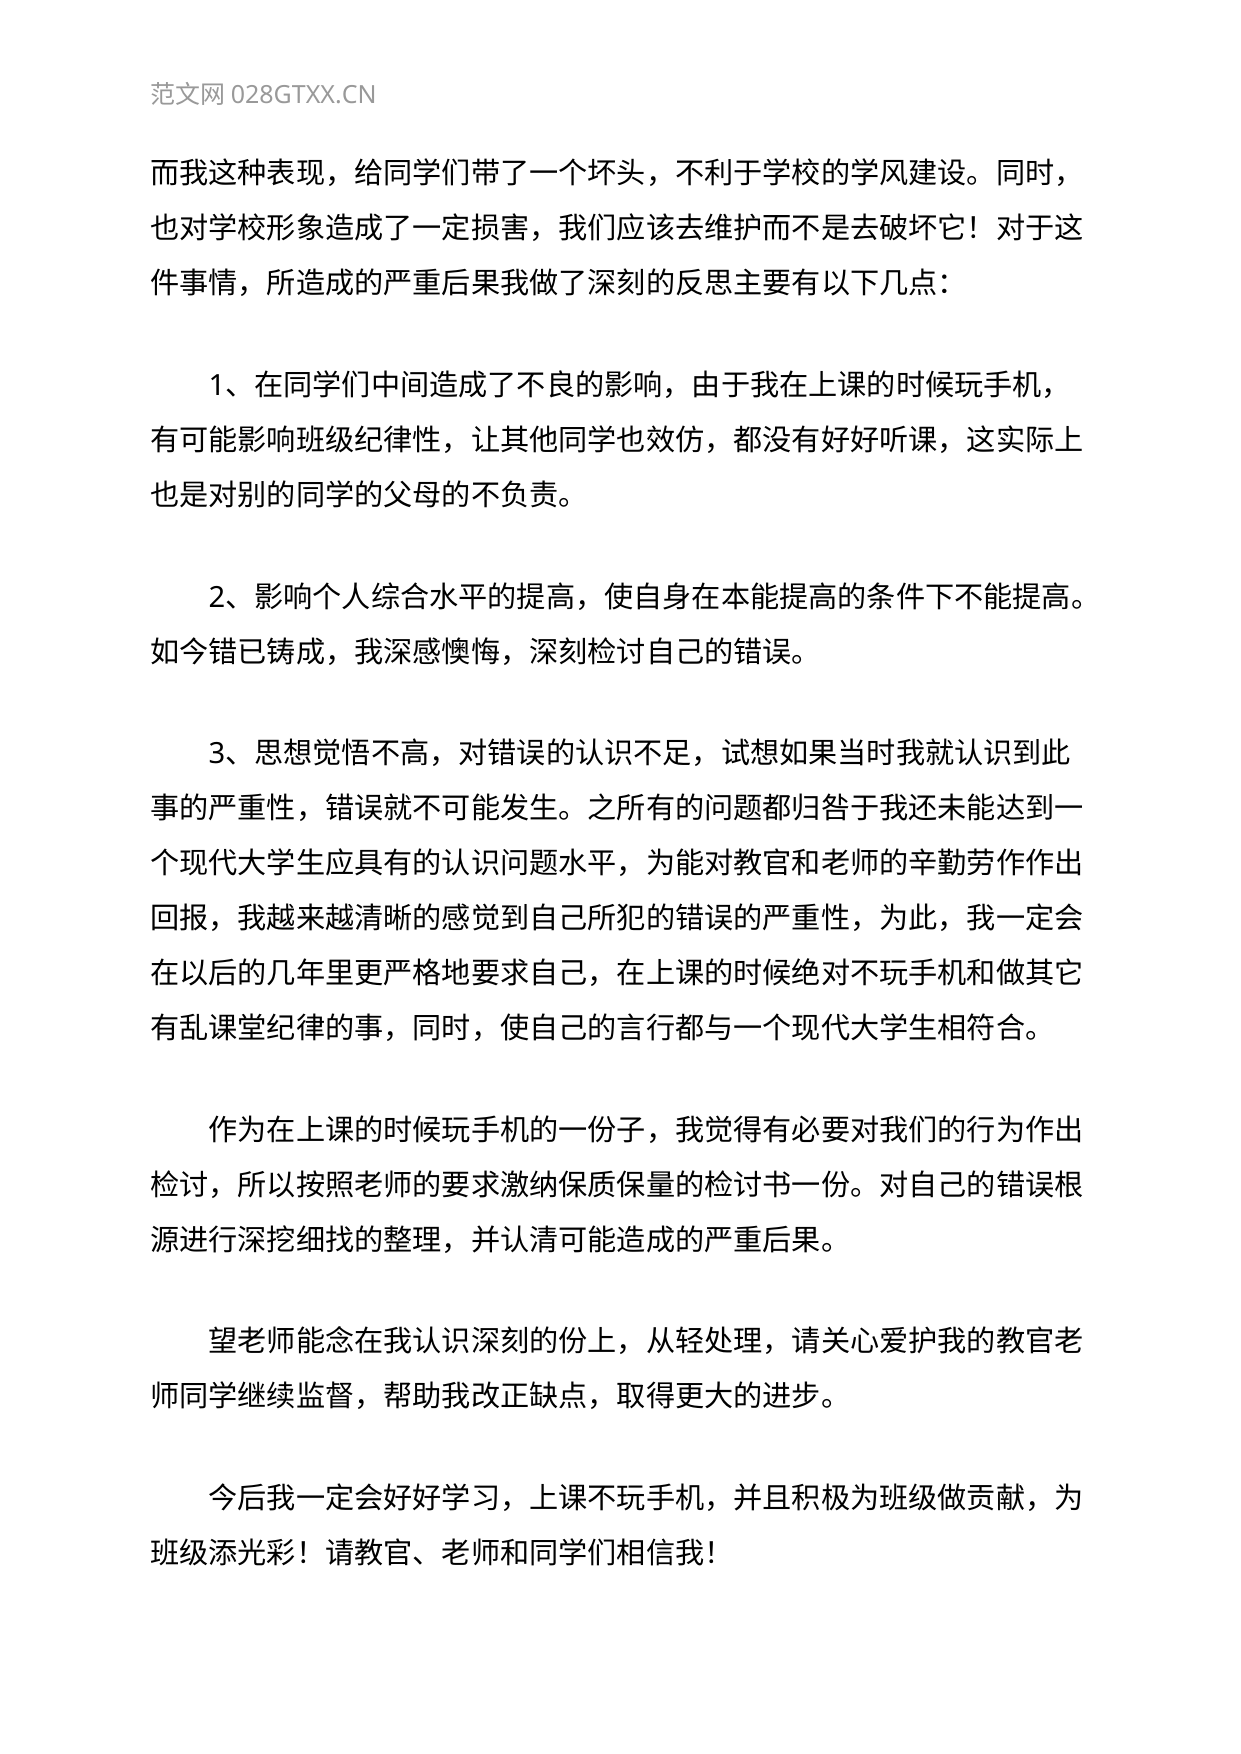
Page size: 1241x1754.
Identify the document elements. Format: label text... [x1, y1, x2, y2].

text 3、思想觉悟不高，对错误的认识不足，试想如果当时我就认识到此事的严重性，错误就不可能发生。之所有的问题都归咎于我还未能达到一个现代大学生应具有的认识问题水平，为能对教官和老师的辛勤劳作作出回报，我越来越清晰的感觉到自己所犯的错误的严重性，为此，我一定会在以后的几年里更严格地要求自己，在上课的时候绝对不玩手机和做其它有乱课堂纪律的事，同时，使自己的言行都与一个现代大学生相符合。 [150, 730, 1090, 1047]
text 1、在同学们中间造成了不良的影响，由于我在上课的时候玩手机，有可能影响班级纪律性，让其他同学也效仿，都没有好好听课，这实际上也是对别的同学的父母的不负责。 [150, 362, 1090, 514]
text 2、影响个人综合水平的提高，使自身在本能提高的条件下不能提高。如今错已铸成，我深感懊悔，深刻检讨自己的错误。 [150, 573, 1090, 671]
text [150, 150, 1090, 302]
text 望老师能念在我认识深刻的份上，从轻处理，请关心爱护我的教官老师同学继续监督，帮助我改正缺点，取得更大的进步。 [150, 1318, 1090, 1415]
text 作为在上课的时候玩手机的一份子，我觉得有必要对我们的行为作出检讨，所以按照老师的要求激纳保质保量的检讨书一份。对自己的错误根源进行深挖细找的整理，并认清可能造成的严重后果。 [150, 1106, 1090, 1258]
text 今后我一定会好好学习，上课不玩手机，并且积极为班级做贡献，为班级添光彩！请教官、老师和同学们相信我！ [150, 1474, 1090, 1572]
